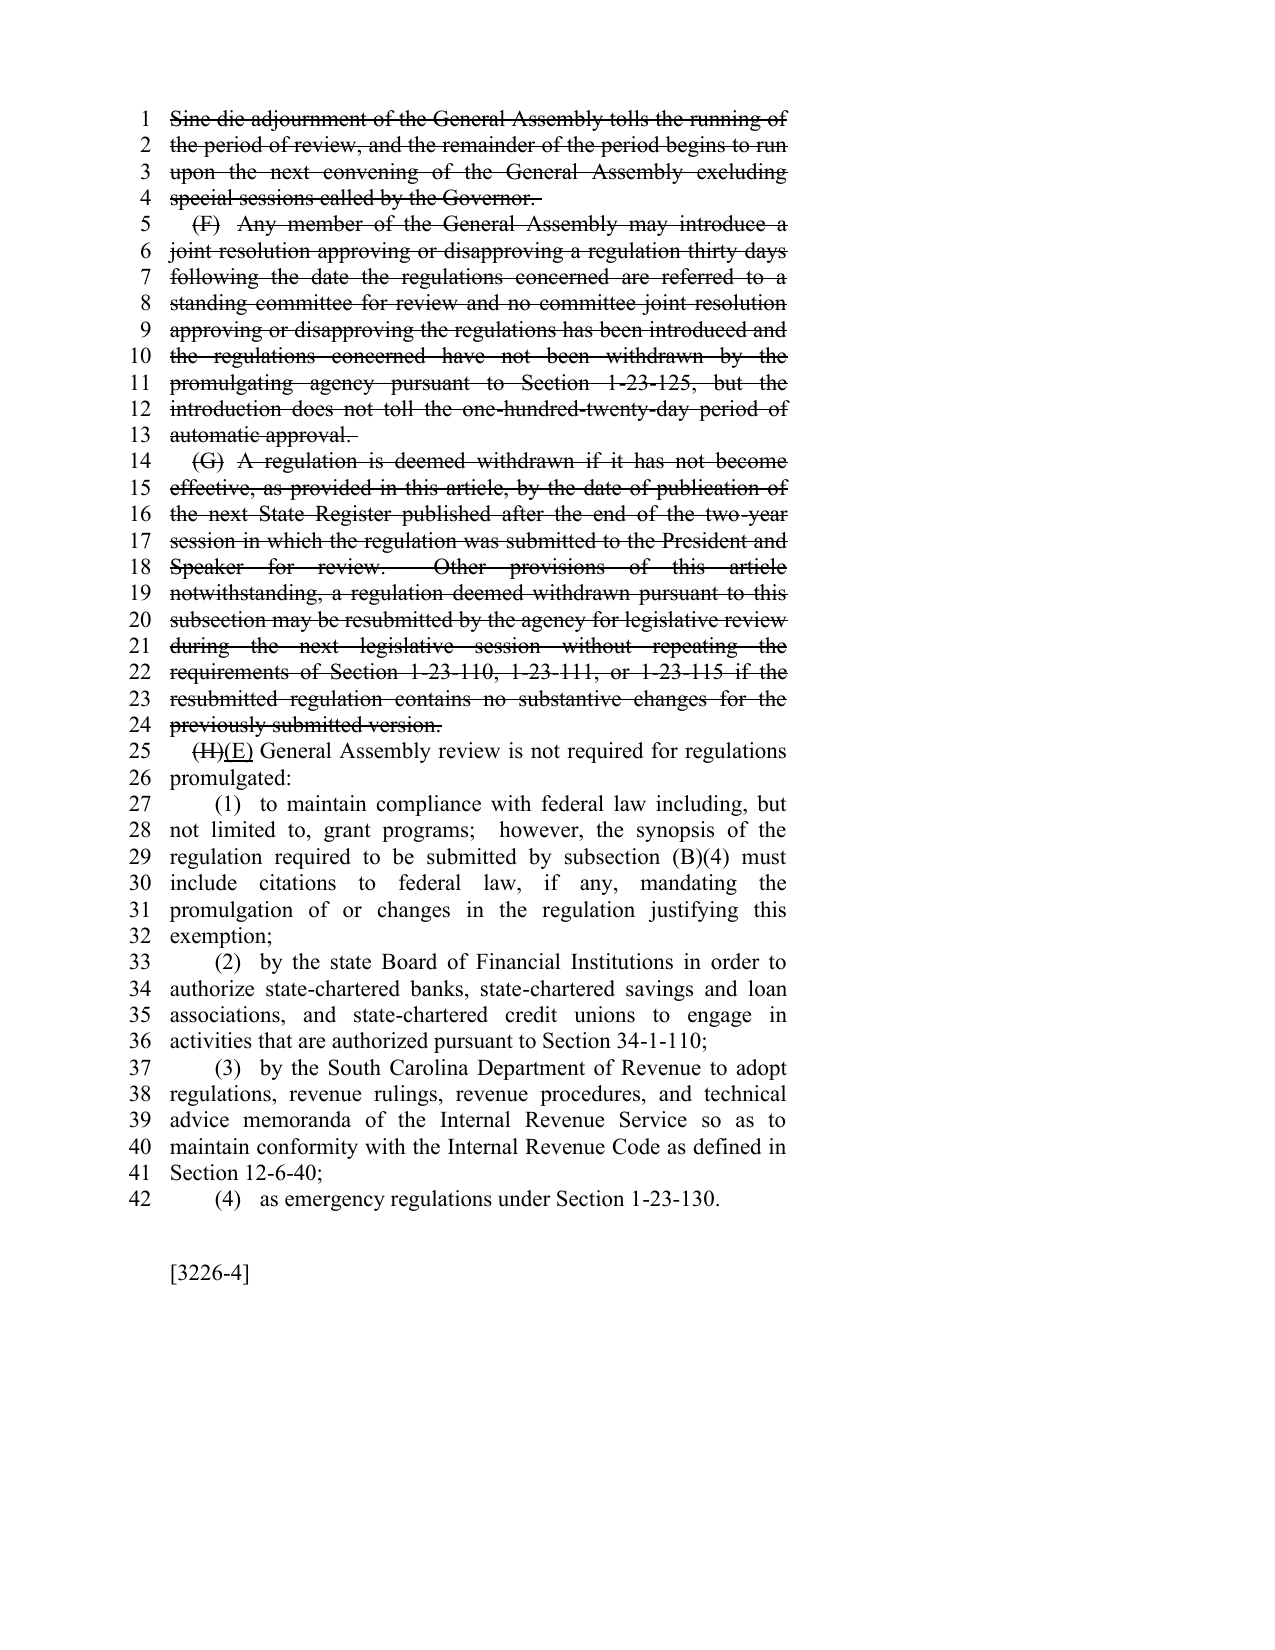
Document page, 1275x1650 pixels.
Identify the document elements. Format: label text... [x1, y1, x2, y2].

text (2) by the state Board of Financial Institutions in order to authorize state-chartered banks, state-chartered savings and loan associations, and state-chartered credit unions to engage in activities that are authorized pursuant to Section 34-1-110; [169, 948, 787, 1054]
text (H)(E) General Assembly review is not required for regulations promulgated: [169, 737, 787, 790]
text (4) as emergency regulations under Section 1-23-130. [169, 1186, 787, 1212]
text (1) to maintain compliance with federal law including, but not limited to, grant programs; however, the synopsis of the regulation required to be submitted by subsection (B)(4) must include citations to federal law, if any, mandating the promulgation of or changes in the regulation justifying this exemption; [169, 790, 787, 948]
text (3) by the South Carolina Department of Revenue to adopt regulations, revenue rulings, revenue procedures, and technical advice memoranda of the Internal Revenue Service so as to maintain conformity with the Internal Revenue Code as defined in Section 12-6-40; [169, 1054, 787, 1186]
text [169, 105, 787, 119]
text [169, 120, 787, 146]
